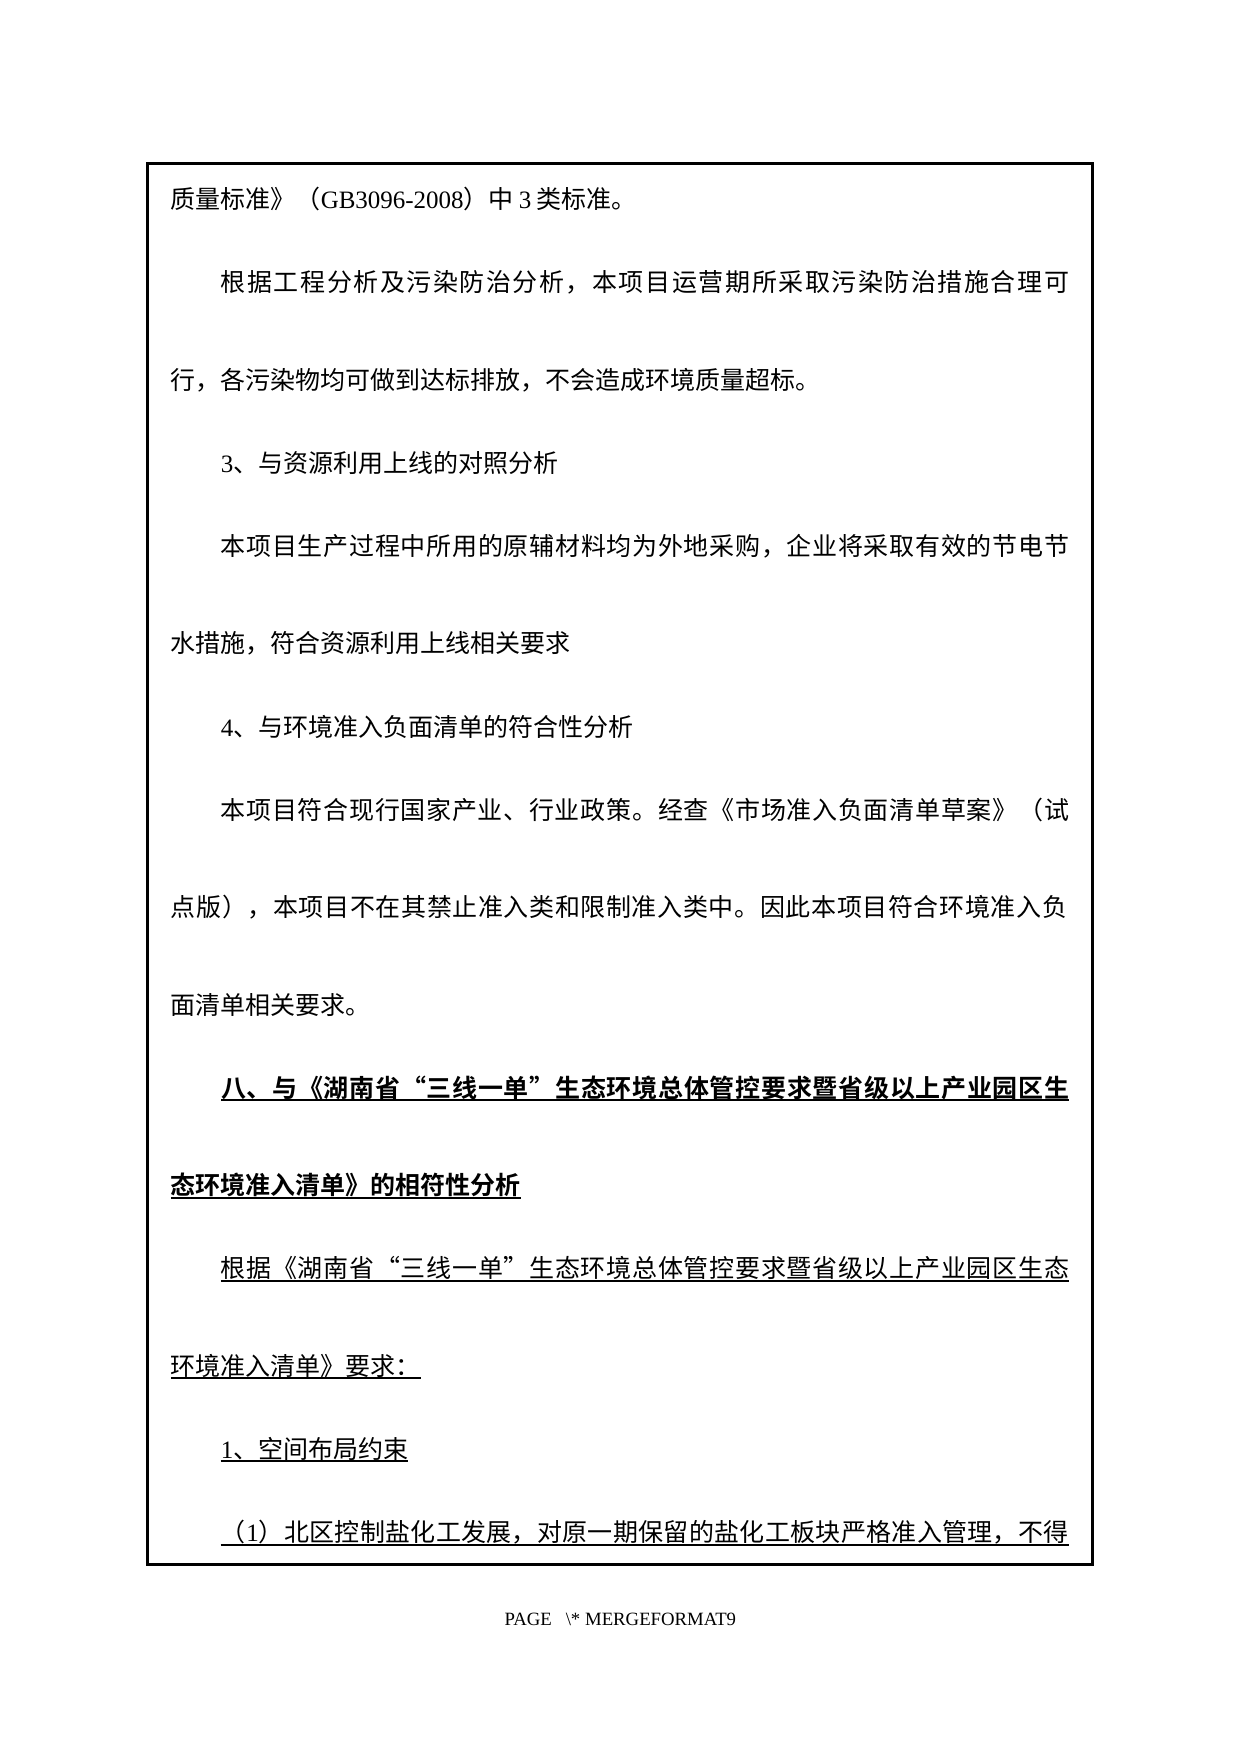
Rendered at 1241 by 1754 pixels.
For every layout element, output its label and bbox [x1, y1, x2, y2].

table_header [149, 165, 1091, 1563]
